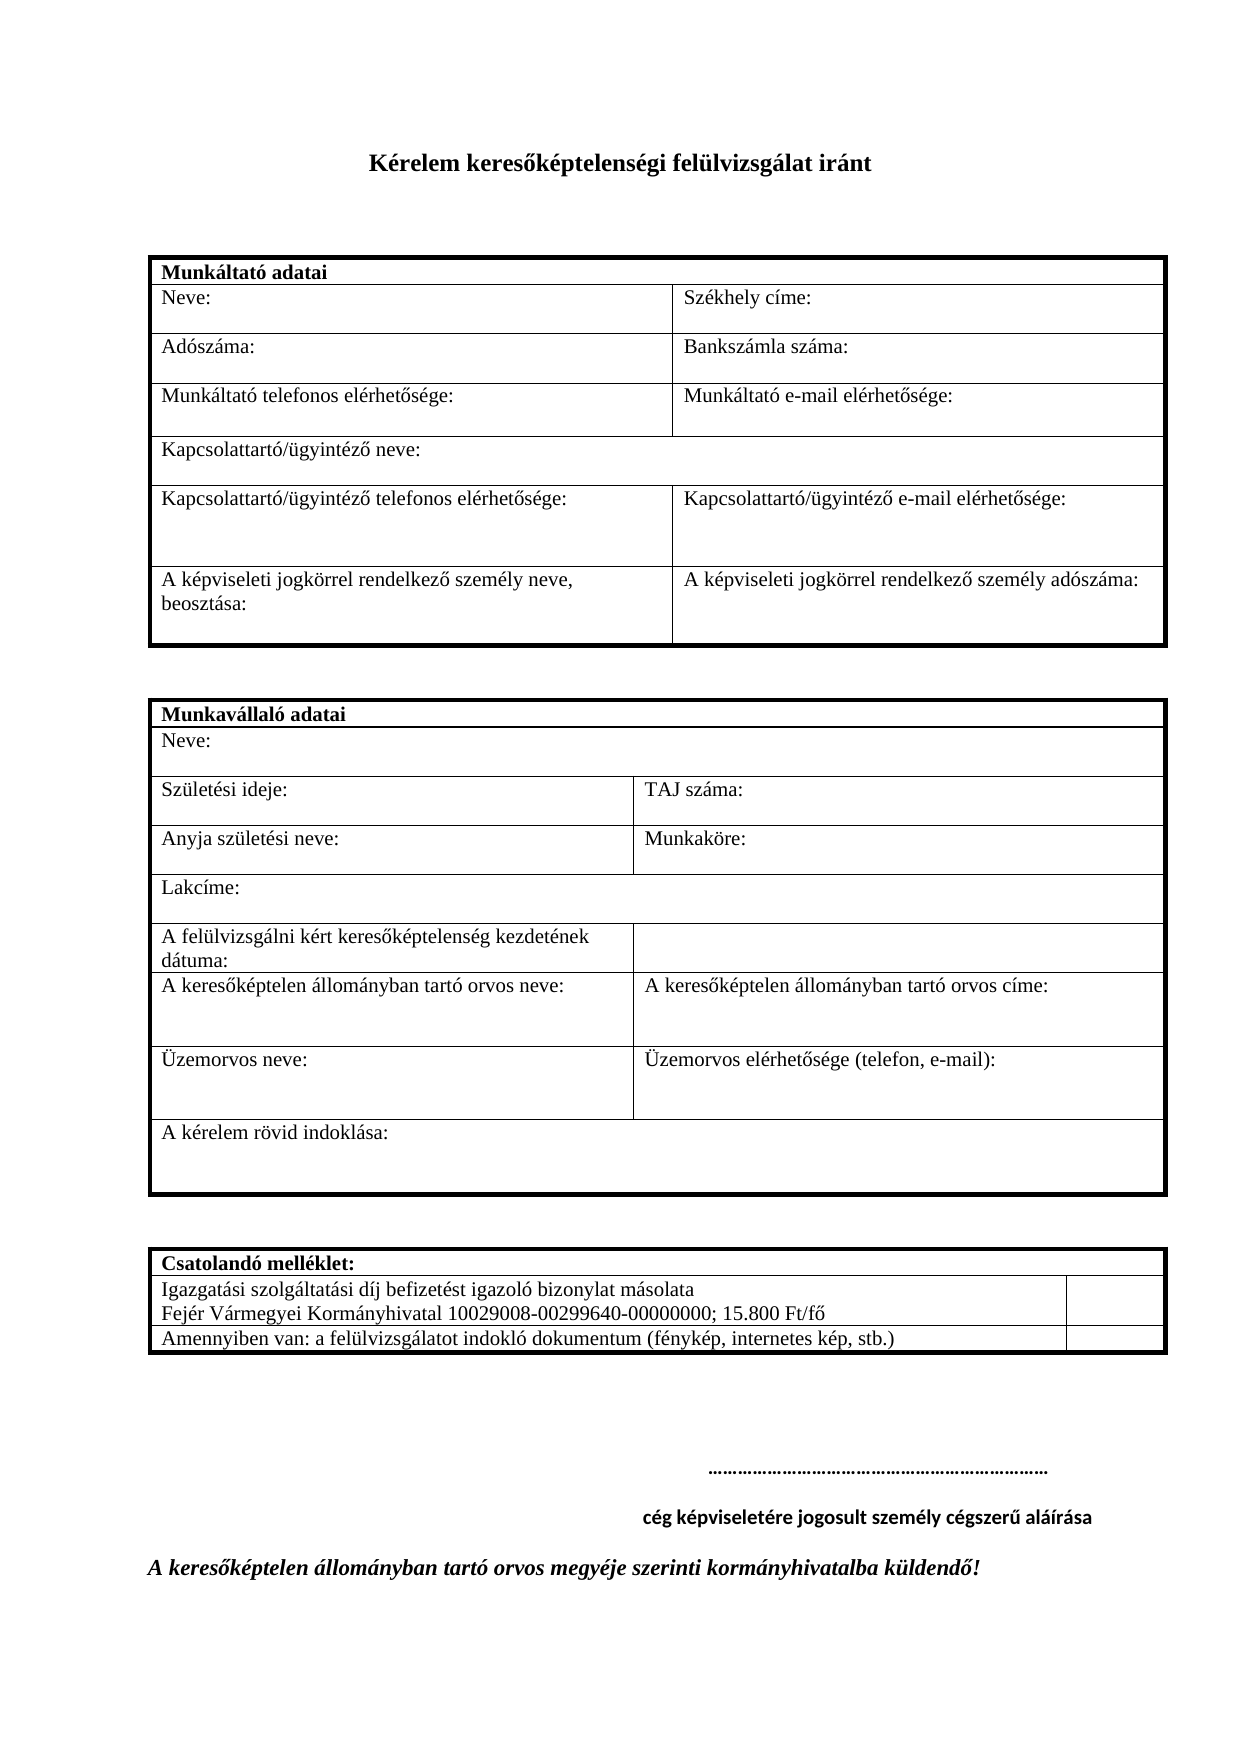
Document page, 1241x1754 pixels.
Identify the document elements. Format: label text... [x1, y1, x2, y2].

table_cell Igazgatási szolgáltatási díj befizetést igazoló bizonylat másolata Fejér Vármegyei Kormányhivatal 10029008-00299640-00000000; 15.800 Ft/fő [152, 1276, 1066, 1324]
table_cell A felülvizsgálni kért keresőképtelenség kezdetének dátuma: [152, 924, 633, 972]
table_cell TAJ száma: [634, 777, 1163, 825]
table_cell Székhely címe: [673, 285, 1163, 333]
table_cell Kapcsolattartó/ügyintéző telefonos elérhetősége: [152, 486, 672, 566]
table_cell Neve: [152, 285, 672, 333]
table_cell Lakcíme: [152, 875, 1163, 923]
table_cell Üzemorvos elérhetősége (telefon, e-mail): [634, 1047, 1163, 1119]
table_cell Adószáma: [152, 334, 672, 382]
table_cell Munkáltató e-mail elérhetősége: [673, 384, 1163, 436]
table_cell Kapcsolattartó/ügyintéző neve: [152, 437, 1163, 485]
table_cell [1067, 1326, 1163, 1350]
table_cell Kapcsolattartó/ügyintéző e-mail elérhetősége: [673, 486, 1163, 566]
table_cell Munkaköre: [634, 826, 1163, 874]
table_cell A kérelem rövid indoklása: [152, 1120, 1163, 1192]
table_cell Bankszámla száma: [673, 334, 1163, 382]
table_cell A képviseleti jogkörrel rendelkező személy neve, beosztása: [152, 567, 672, 643]
table_cell A keresőképtelen állományban tartó orvos címe: [634, 973, 1163, 1046]
table_cell A képviseleti jogkörrel rendelkező személy adószáma: [673, 567, 1163, 643]
table_cell Neve: [152, 728, 1163, 776]
table_cell [1067, 1276, 1163, 1324]
table_cell Amennyiben van: a felülvizsgálatot indokló dokumentum (fénykép, internetes kép, stb.) [152, 1326, 1066, 1350]
text A keresőképtelen állományban tartó orvos megyéje szerinti kormányhivatalba küldendő! [148, 1554, 1093, 1581]
table_cell Születési ideje: [152, 777, 633, 825]
table_header Munkáltató adatai [152, 260, 1163, 284]
text Kérelem keresőképtelenségi felülvizsgálat iránt [148, 148, 1093, 176]
text cég képviseletére jogosult személy cégszerű aláírása [148, 1504, 1093, 1530]
table_cell A keresőképtelen állományban tartó orvos neve: [152, 973, 633, 1046]
table_cell Anyja születési neve: [152, 826, 633, 874]
table_header Munkavállaló adatai [152, 702, 1163, 726]
table_cell Munkáltató telefonos elérhetősége: [152, 384, 672, 436]
text …………………………………………………………… [590, 1454, 1093, 1480]
table_header Csatolandó melléklet: [152, 1251, 1163, 1275]
table_cell [634, 924, 1163, 972]
table_cell Üzemorvos neve: [152, 1047, 633, 1119]
